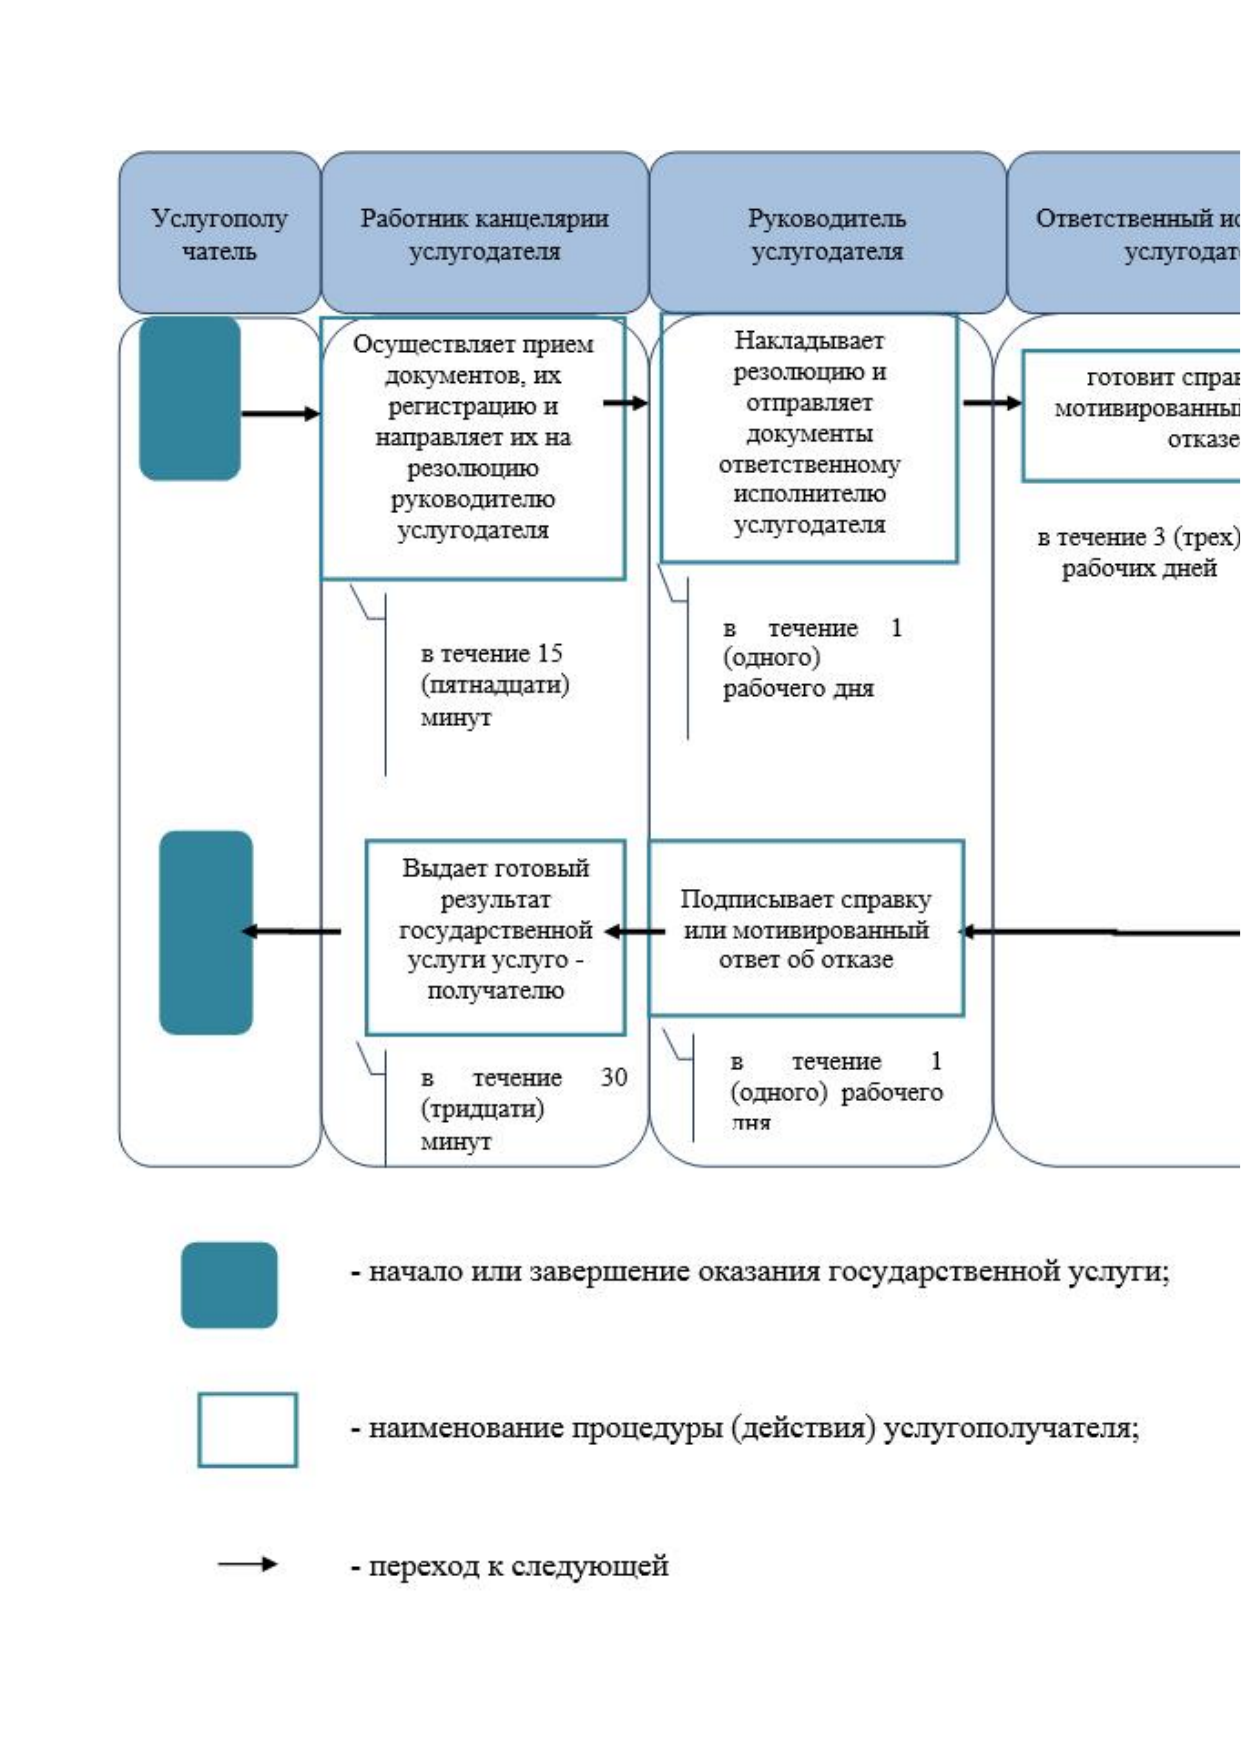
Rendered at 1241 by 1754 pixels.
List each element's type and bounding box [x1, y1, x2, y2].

picture [112, 150, 1241, 1604]
